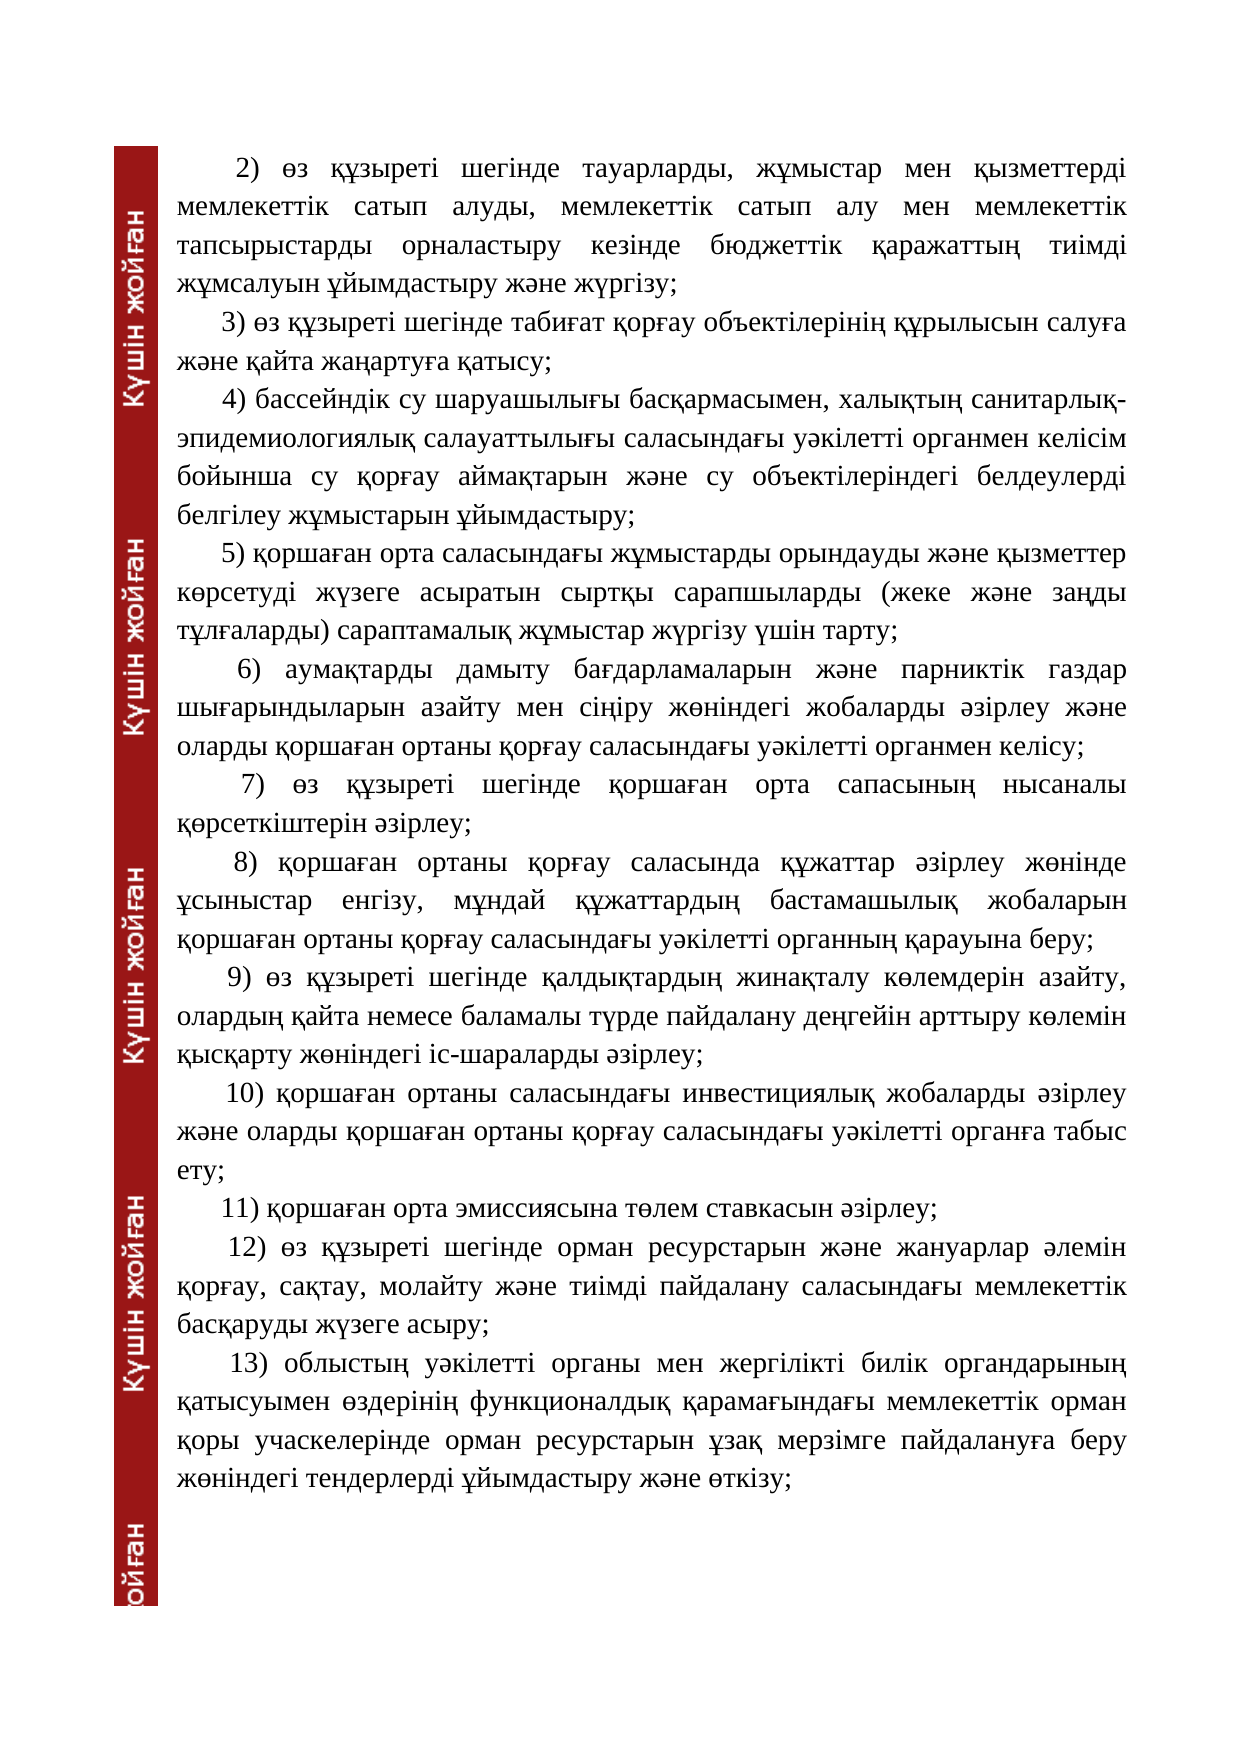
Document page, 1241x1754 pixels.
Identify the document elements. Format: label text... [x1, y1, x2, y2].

picture [114, 530, 158, 535]
text 5) қоршаған орта саласындағы жұмыстарды орындауды және қызметтер көрсетуді жүзеге асыратын сыртқы сарапшыларды (жеке және заңды тұлғаларды) сараптамалық жұмыстар жүргізу үшін тарту; [112, 535, 1128, 646]
picture [114, 1070, 158, 1075]
picture [114, 1494, 158, 1606]
picture [114, 299, 158, 304]
picture [114, 1340, 158, 1345]
text 6) аумақтарды дамыту бағдарламаларын және парниктік газдар шығарындыларын азайту мен сіңіру жөніндегі жобаларды әзірлеу және оларды қоршаған ортаны қорғау саласындағы уәкілетті органмен келісу; [112, 651, 1128, 762]
picture [114, 376, 158, 381]
picture [114, 954, 158, 959]
text 9) өз құзыреті шегінде қалдықтардың жинақталу көлемдерін азайту, олардың қайта немесе баламалы түрде пайдалану деңгейін арттыру көлемін қысқарту жөніндегі іс-шараларды әзірлеу; [112, 959, 1128, 1070]
text 7) өз құзыреті шегінде қоршаған орта сапасының нысаналы қөрсеткіштерін әзірлеу; [112, 767, 1128, 839]
text 13) облыстың уәкілетті органы мен жергілікті билік органдарының қатысуымен өздерінің функционалдық қарамағындағы мемлекеттік орман қоры учаскелерінде орман ресурстарын ұзақ мерзімге пайдалануға беру жөніндегі тендерлерді ұйымдастыру және өткізу; [112, 1345, 1128, 1494]
text 2) өз құзыреті шегінде тауарларды, жұмыстар мен қызметтерді мемлекеттік сатып алуды, мемлекеттік сатып алу мен мемлекеттік тапсырыстарды орналастыру кезінде бюджеттік қаражаттың тиімді жұмсалуын ұйымдастыру және жүргізу; [112, 150, 1128, 299]
picture [114, 1186, 158, 1191]
picture [114, 1224, 158, 1229]
text 3) өз құзыреті шегінде табиғат қорғау объектілерінің құрылысын салуға және қайта жаңартуға қатысу; [112, 304, 1128, 376]
picture [114, 646, 158, 651]
text 4) бассейндік су шаруашылығы басқармасымен, халықтың санитарлық-эпидемиологиялық салауаттылығы саласындағы уәкілетті органмен келісім бойынша су қорғау аймақтарын және су объектілеріндегі белдеулерді белгілеу жұмыстарын ұйымдастыру; [112, 381, 1128, 530]
text 10) қоршаған ортаны саласындағы инвестициялық жобаларды әзірлеу және оларды қоршаған ортаны қорғау саласындағы уәкілетті органға табыс ету; [112, 1075, 1128, 1186]
text 8) қоршаған ортаны қорғау саласында құжаттар әзірлеу жөнінде ұсыныстар енгізу, мұндай құжаттардың бастамашылық жобаларын қоршаған ортаны қорғау саласындағы уәкілетті органның қарауына беру; [112, 844, 1128, 954]
text 11) қоршаған орта эмиссиясына төлем ставкасын әзірлеу; [112, 1191, 1128, 1224]
picture [114, 762, 158, 767]
picture [114, 146, 158, 150]
text 12) өз құзыреті шегінде орман ресурстарын және жануарлар әлемін қорғау, сақтау, молайту және тиімді пайдалану саласындағы мемлекеттік басқаруды жүзеге асыру; [112, 1229, 1128, 1340]
picture [114, 839, 158, 844]
